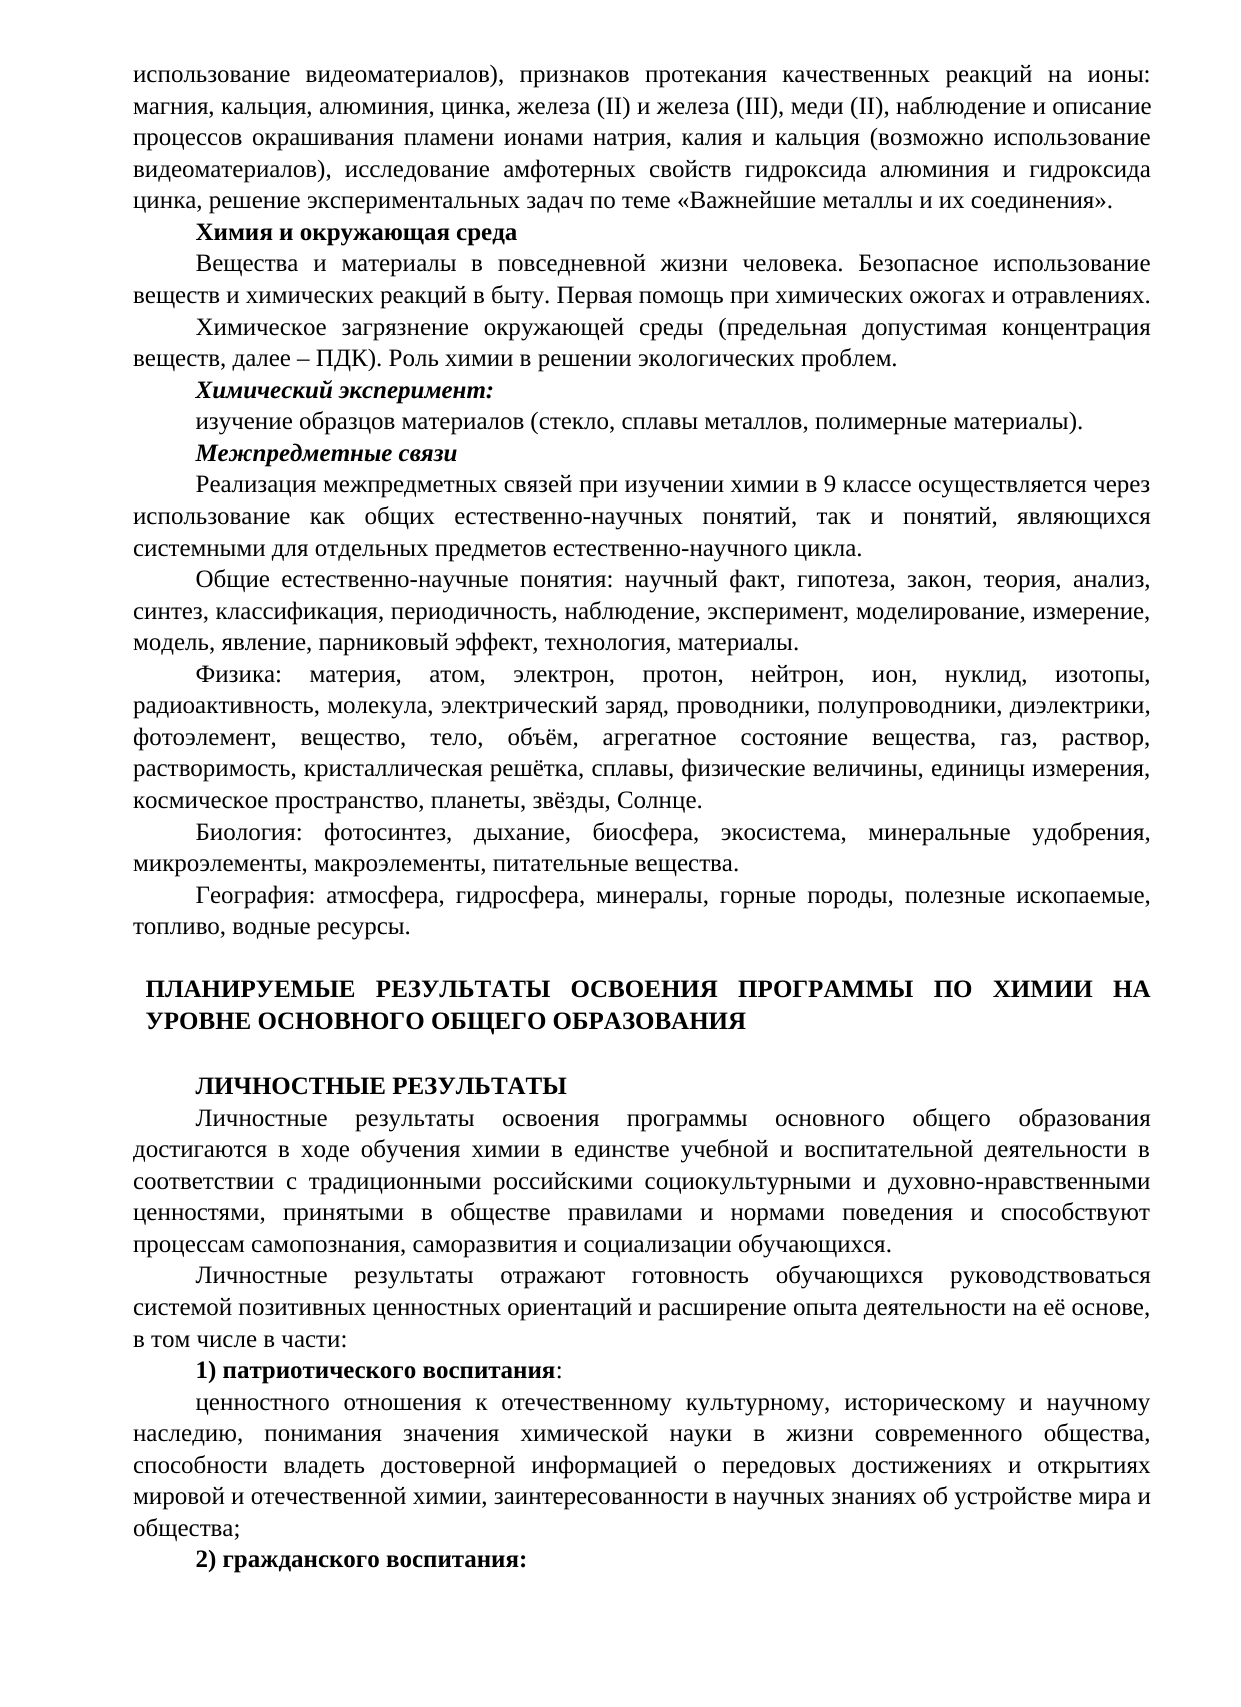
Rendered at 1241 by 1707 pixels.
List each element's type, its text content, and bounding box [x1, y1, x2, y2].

text География: атмосфера, гидросфера, минералы, горные породы, полезные ископаемые, топливо, водные ресурсы. [133, 880, 1152, 940]
text Реализация межпредметных связей при изучении химии в 9 классе осуществляется через использование как общих естественно-научных понятий, так и понятий, являющихся системными для отдельных предметов естественно-научного цикла. [133, 469, 1152, 561]
text Химия и окружающая среда [133, 217, 1152, 246]
text Вещества и материалы в повседневной жизни человека. Безопасное использование веществ и химических реакций в быту. Первая помощь при химических ожогах и отравлениях. [133, 248, 1152, 309]
text Межпредметные связи [133, 438, 1152, 467]
text 1) патриотического воспитания: [133, 1355, 1152, 1384]
text Личностные результаты отражают готовность обучающихся руководствоваться системой позитивных ценностных ориентаций и расширение опыта деятельности на её основе, в том числе в части: [133, 1261, 1152, 1352]
text Химический эксперимент: [133, 375, 1152, 403]
text Биология: фотосинтез, дыхание, биосфера, экосистема, минеральные удобрения, микроэлементы, макроэлементы, питательные вещества. [133, 817, 1152, 877]
text Физика: материя, атом, электрон, протон, нейтрон, ион, нуклид, изотопы, радиоактивность, молекула, электрический заряд, проводники, полупроводники, диэлектрики, фотоэлемент, вещество, тело, объём, агрегатное состояние вещества, газ, раствор, растворимость, кристаллическая решётка, сплавы, физические величины, единицы измерения, космическое пространство, планеты, звёзды, Солнце. [133, 659, 1152, 814]
text ценностного отношения к отечественному культурному, историческому и научному наследию, понимания значения химической науки в жизни современного общества, способности владеть достоверной информацией о передовых достижениях и открытиях мировой и отечественной химии, заинтересованности в научных знаниях об устройстве мира и общества; [133, 1387, 1152, 1542]
text изучение образцов материалов (стекло, сплавы металлов, полимерные материалы). [133, 406, 1152, 435]
text 2) гражданского воспитания: [133, 1544, 1152, 1573]
text ПЛАНИРУЕМЫЕ РЕЗУЛЬТАТЫ ОСВОЕНИЯ ПРОГРАММЫ ПО ХИМИИ НА УРОВНЕ ОСНОВНОГО ОБЩЕГО ОБРАЗОВАНИЯ [145, 974, 1152, 1035]
text Личностные результаты освоения программы основного общего образования достигаются в ходе обучения химии в единстве учебной и воспитательной деятельности в соответствии с традиционными российскими социокультурными и духовно-нравственными ценностями, принятыми в обществе правилами и нормами поведения и способствуют процессам самопознания, саморазвития и социализации обучающихся. [133, 1103, 1152, 1258]
text Общие естественно-научные понятия: научный факт, гипотеза, закон, теория, анализ, синтез, классификация, периодичность, наблюдение, эксперимент, моделирование, измерение, модель, явление, парниковый эффект, технология, материалы. [133, 564, 1152, 656]
text Химическое загрязнение окружающей среды (предельная допустимая концентрация веществ, далее – ПДК). Роль химии в решении экологических проблем. [133, 312, 1152, 372]
text ЛИЧНОСТНЫЕ РЕЗУЛЬТАТЫ [133, 1071, 1152, 1100]
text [133, 59, 1152, 214]
